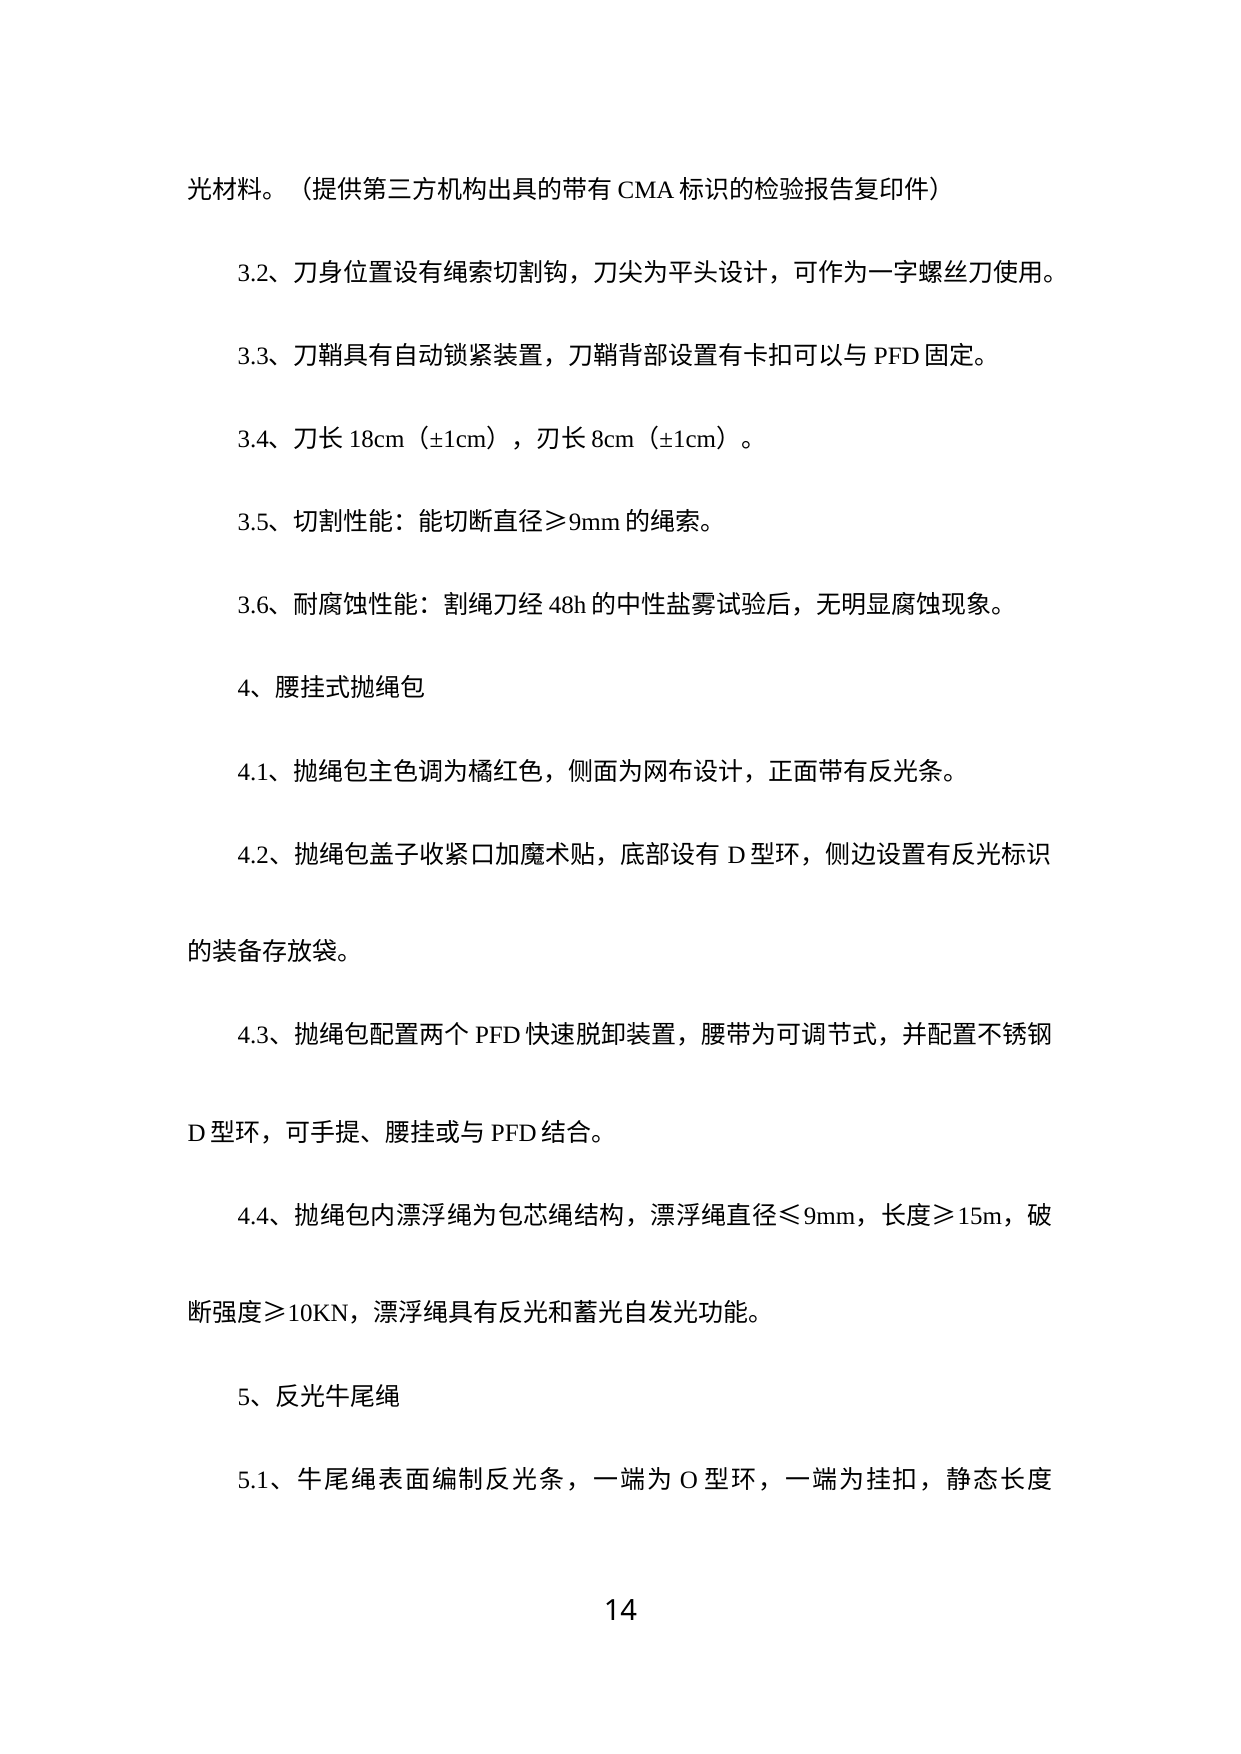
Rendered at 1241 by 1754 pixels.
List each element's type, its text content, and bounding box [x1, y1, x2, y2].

text 4.2、抛绳包盖子收紧口加魔术贴，底部设有D型环，侧边设置有反光标识的装备存放袋。 [187, 820, 1053, 982]
text 3.2、刀身位置设有绳索切割钩，刀尖为平头设计，可作为一字螺丝刀使用。 [187, 238, 1053, 303]
text 3.3、刀鞘具有自动锁紧装置，刀鞘背部设置有卡扣可以与PFD固定。 [187, 321, 1053, 386]
text 5、反光牛尾绳 [187, 1362, 1053, 1427]
text 3.5、切割性能：能切断直径≥9mm的绳索。 [187, 487, 1053, 552]
text 3.6、耐腐蚀性能：割绳刀经48h的中性盐雾试验后，无明显腐蚀现象。 [187, 570, 1053, 635]
text 4、腰挂式抛绳包 [187, 653, 1053, 718]
text 4.3、抛绳包配置两个PFD快速脱卸装置，腰带为可调节式，并配置不锈钢D型环，可手提、腰挂或与PFD结合。 [187, 1000, 1053, 1163]
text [187, 1445, 1053, 1510]
text 4.1、抛绳包主色调为橘红色，侧面为网布设计，正面带有反光条。 [187, 737, 1053, 802]
text 4.4、抛绳包内漂浮绳为包芯绳结构，漂浮绳直径≤9mm，长度≥15m，破断强度≥10KN，漂浮绳具有反光和蓄光自发光功能。 [187, 1181, 1053, 1343]
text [187, 155, 1053, 220]
text 3.4、刀长18cm（±1cm），刃长8cm（±1cm）。 [187, 404, 1053, 469]
